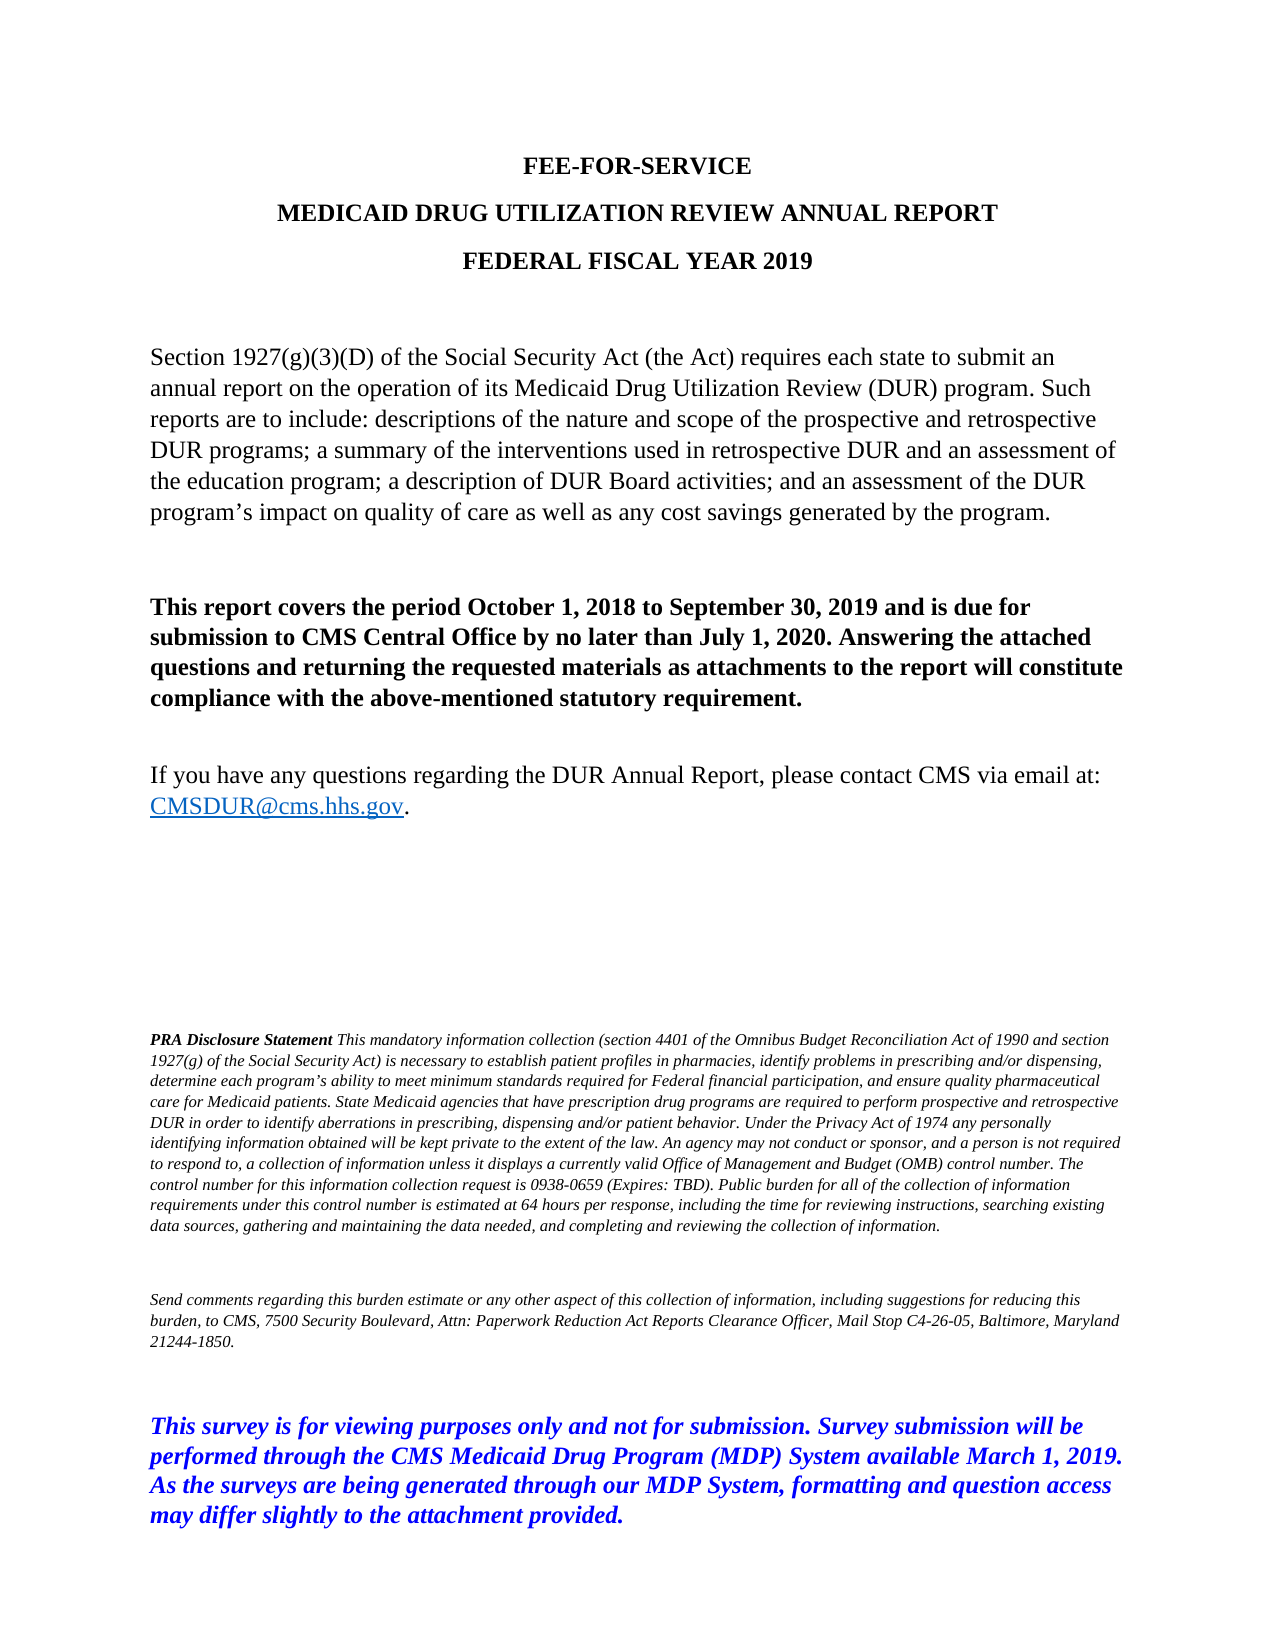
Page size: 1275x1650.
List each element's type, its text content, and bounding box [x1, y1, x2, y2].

text This survey is for viewing purposes only and not for submission. Survey submission will be performed through the CMS Medicaid Drug Program (MDP) System available March 1, 2019. As the surveys are being generated through our MDP System, formatting and question access may differ slightly to the attachment provided. [150, 1411, 1125, 1529]
text FEDERAL FISCAL YEAR 2019 [150, 246, 1125, 275]
text If you have any questions regarding the DUR Annual Report, please contact CMS via email at: CMSDUR@cms.hhs.gov. [150, 760, 1125, 820]
text Send comments regarding this burden estimate or any other aspect of this collection of information, including suggestions for reducing this burden, to CMS, 7500 Security Boulevard, Attn: Paperwork Reduction Act Reports Clearance Officer, Mail Stop C4-26-05, Baltimore, Maryland 21244-1850. [150, 1290, 1125, 1351]
text MEDICAID DRUG UTILIZATION REVIEW ANNUAL REPORT [150, 198, 1125, 227]
text Section 1927(g)(3)(D) of the Social Security Act (the Act) requires each state to submit an annual report on the operation of its Medicaid Drug Utilization Review (DUR) program. Such reports are to include: descriptions of the nature and scope of the prospective and retrospective DUR programs; a summary of the interventions used in retrospective DUR and an assessment of the education program; a description of DUR Board activities; and an assessment of the DUR program’s impact on quality of care as well as any cost savings generated by the program. [150, 342, 1125, 526]
text PRA Disclosure Statement This mandatory information collection (section 4401 of the Omnibus Budget Reconciliation Act of 1990 and section 1927(g) of the Social Security Act) is necessary to establish patient profiles in pharmacies, identify problems in prescribing and/or dispensing, determine each program’s ability to meet minimum standards required for Federal financial participation, and ensure quality pharmaceutical care for Medicaid patients. State Medicaid agencies that have prescription drug programs are required to perform prospective and retrospective DUR in order to identify aberrations in prescribing, dispensing and/or patient behavior. Under the Privacy Act of 1974 any personally identifying information obtained will be kept private to the extent of the law. An agency may not conduct or sponsor, and a person is not required to respond to, a collection of information unless it displays a currently valid Office of Management and Budget (OMB) control number. The control number for this information collection request is 0938-0659 (Expires: TBD). Public burden for all of the collection of information requirements under this control number is estimated at 64 hours per response, including the time for reviewing instructions, searching existing data sources, gathering and maintaining the data needed, and completing and reviewing the collection of information. [150, 1030, 1125, 1235]
text FEE-FOR-SERVICE [150, 151, 1125, 179]
text This report covers the period October 1, 2018 to September 30, 2019 and is due for submission to CMS Central Office by no later than July 1, 2020. Answering the attached questions and returning the requested materials as attachments to the report will constitute compliance with the above-mentioned statutory requirement. [150, 592, 1125, 711]
